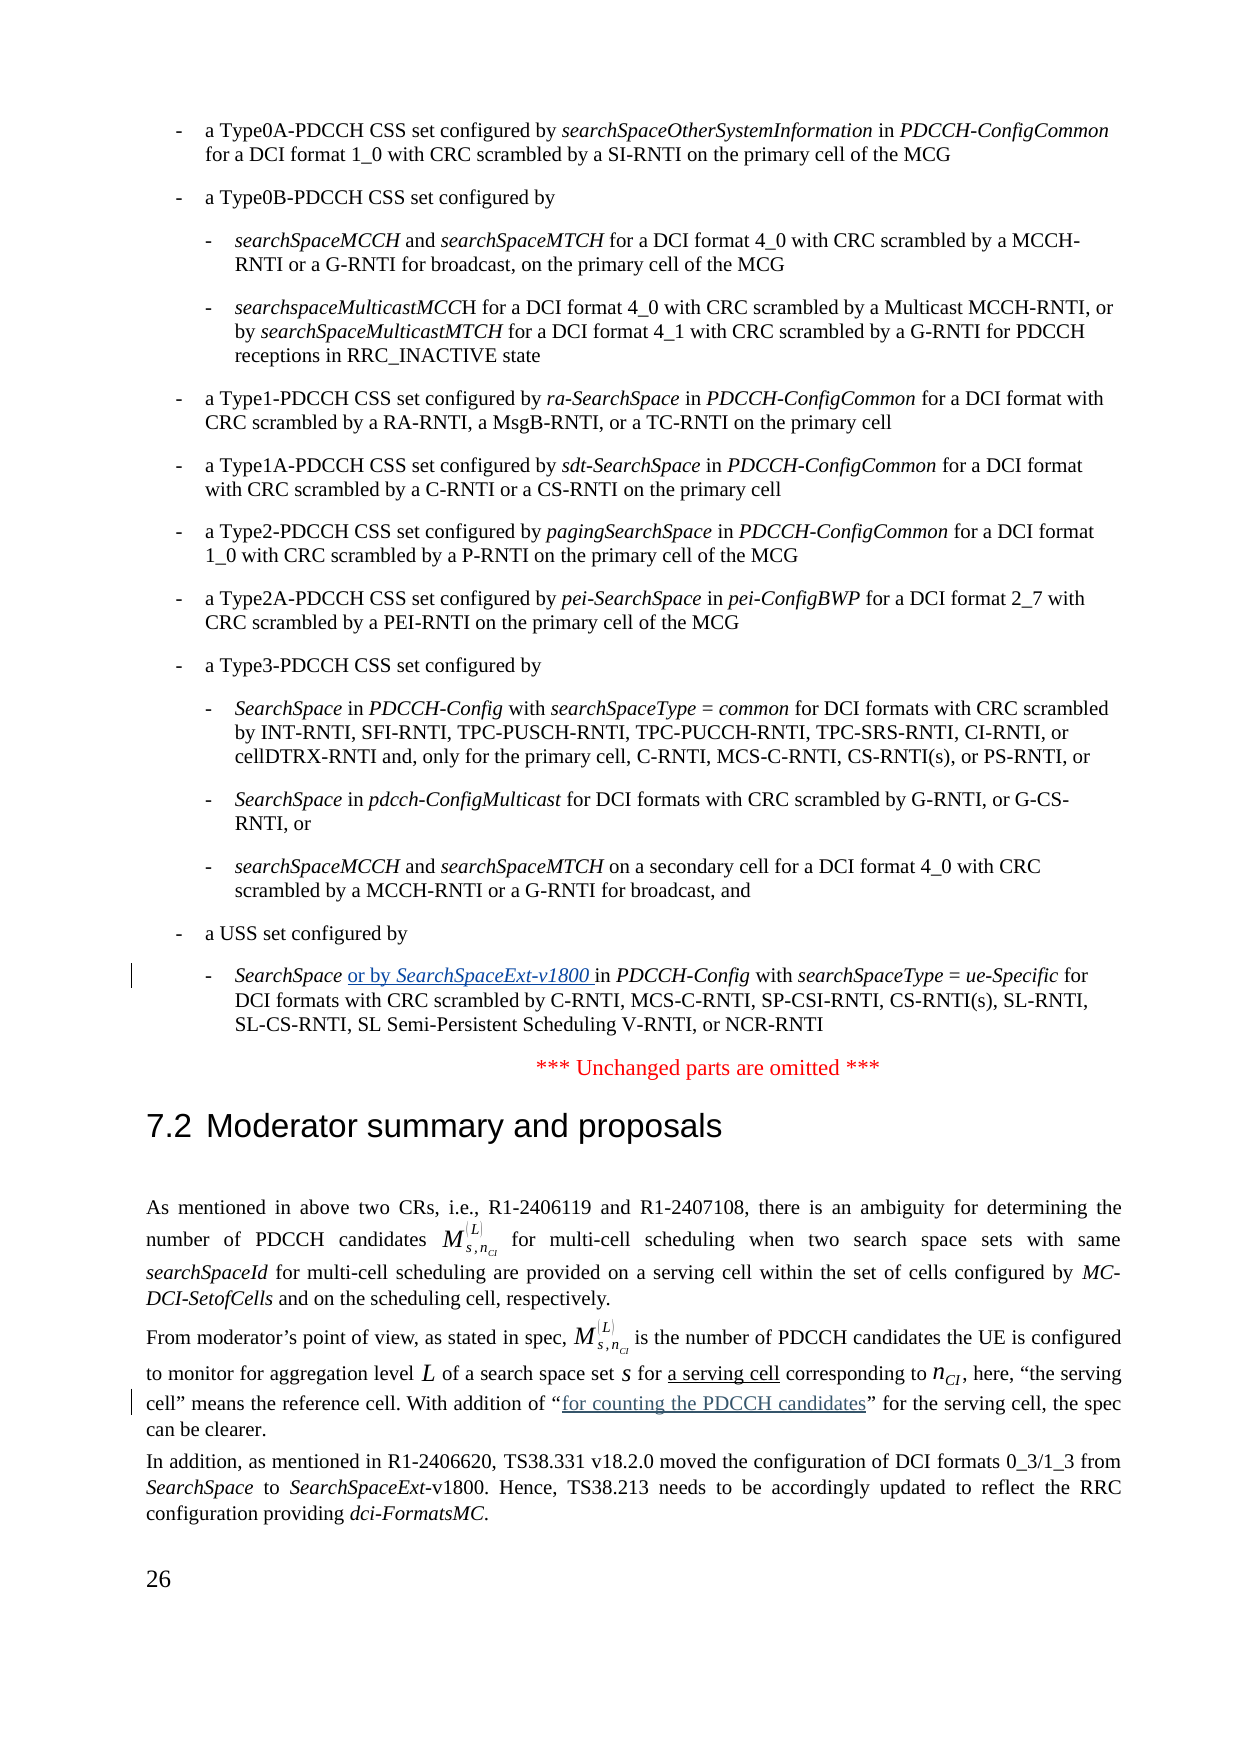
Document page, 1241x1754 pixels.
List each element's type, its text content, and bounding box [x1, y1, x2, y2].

text - a Type1A-PDCCH CSS set configured by sdt-SearchSpace in PDCCH-ConfigCommon for a DCI format with CRC scrambled by a C-RNTI or a CS-RNTI on the primary cell [175, 452, 1122, 501]
text - a Type2-PDCCH CSS set configured by pagingSearchSpace in PDCCH-ConfigCommon for a DCI format 1_0 with CRC scrambled by a P-RNTI on the primary cell of the MCG [175, 519, 1122, 567]
text - searchSpaceMCCH and searchSpaceMTCH on a secondary cell for a DCI format 4_0 with CRC scrambled by a MCCH-RNTI or a G-RNTI for broadcast, and [205, 854, 1122, 902]
text - a USS set configured by [175, 921, 1122, 945]
text - a Type0A-PDCCH CSS set configured by searchSpaceOtherSystemInformation in PDCCH-ConfigCommon for a DCI format 1_0 with CRC scrambled by a SI-RNTI on the primary cell of the MCG [175, 118, 1122, 166]
text - a Type2A-PDCCH CSS set configured by pei-SearchSpace in pei-ConfigBWP for a DCI format 2_7 with CRC scrambled by a PEI-RNTI on the primary cell of the MCG [175, 586, 1122, 634]
text *** Unchanged parts are omitted *** [293, 1054, 1122, 1081]
text - SearchSpace in PDCCH-Config with searchSpaceType = common for DCI formats with CRC scrambled by INT-RNTI, SFI-RNTI, TPC-PUSCH-RNTI, TPC-PUCCH-RNTI, TPC-SRS-RNTI, CI-RNTI, or cellDTRX-RNTI and, only for the primary cell, C-RNTI, MCS-C-RNTI, CS-RNTI(s), or PS-RNTI, or [205, 696, 1122, 768]
subtitle Moderator summary and proposals [146, 1106, 1122, 1144]
text - searchspaceMulticastMCCH for a DCI format 4_0 with CRC scrambled by a Multicast MCCH-RNTI, or by searchSpaceMulticastMTCH for a DCI format 4_1 with CRC scrambled by a G-RNTI for PDCCH receptions in RRC_INACTIVE state [205, 295, 1122, 367]
text - a Type0B-PDCCH CSS set configured by [175, 185, 1122, 209]
text - a Type1-PDCCH CSS set configured by ra-SearchSpace in PDCCH-ConfigCommon for a DCI format with CRC scrambled by a RA-RNTI, a MsgB-RNTI, or a TC-RNTI on the primary cell [175, 386, 1122, 434]
text As mentioned in above two CRs, i.e., R1-2406119 and R1-2407108, there is an ambiguity for determining the number of PDCCH candidates for multi-cell scheduling when two search space sets with same searchSpaceId for multi-cell scheduling are provided on a serving cell within the set of cells configured by MC-DCI-SetofCells and on the scheduling cell, respectively. [146, 1195, 1122, 1310]
text - SearchSpace in pdcch-ConfigMulticast for DCI formats with CRC scrambled by G-RNTI, or G-CS-RNTI, or [205, 787, 1122, 835]
text In addition, as mentioned in R1-2406620, TS38.331 v18.2.0 moved the configuration of DCI formats 0_3/1_3 from SearchSpace to SearchSpaceExt-v1800. Hence, TS38.213 needs to be accordingly updated to reflect the RRC configuration providing dci-FormatsMC. [146, 1449, 1122, 1524]
text - a Type3-PDCCH CSS set configured by [175, 653, 1122, 677]
text - searchSpaceMCCH and searchSpaceMTCH for a DCI format 4_0 with CRC scrambled by a MCCH-RNTI or a G-RNTI for broadcast, on the primary cell of the MCG [205, 228, 1122, 276]
text From moderator’s point of view, as stated in spec, is the number of PDCCH candidates the UE is configured to monitor for aggregation level of a search space set for a serving cell corresponding to , here, “the serving cell” means the reference cell. With addition of “” for the serving cell, the spec can be clearer. [146, 1318, 1122, 1441]
text - SearchSpace in PDCCH-Config with searchSpaceType = ue-Specific for DCI formats with CRC scrambled by C-RNTI, MCS-C-RNTI, SP-CSI-RNTI, CS-RNTI(s), SL-RNTI, SL-CS-RNTI, SL Semi-Persistent Scheduling V-RNTI, or NCR-RNTI [205, 963, 1122, 1036]
